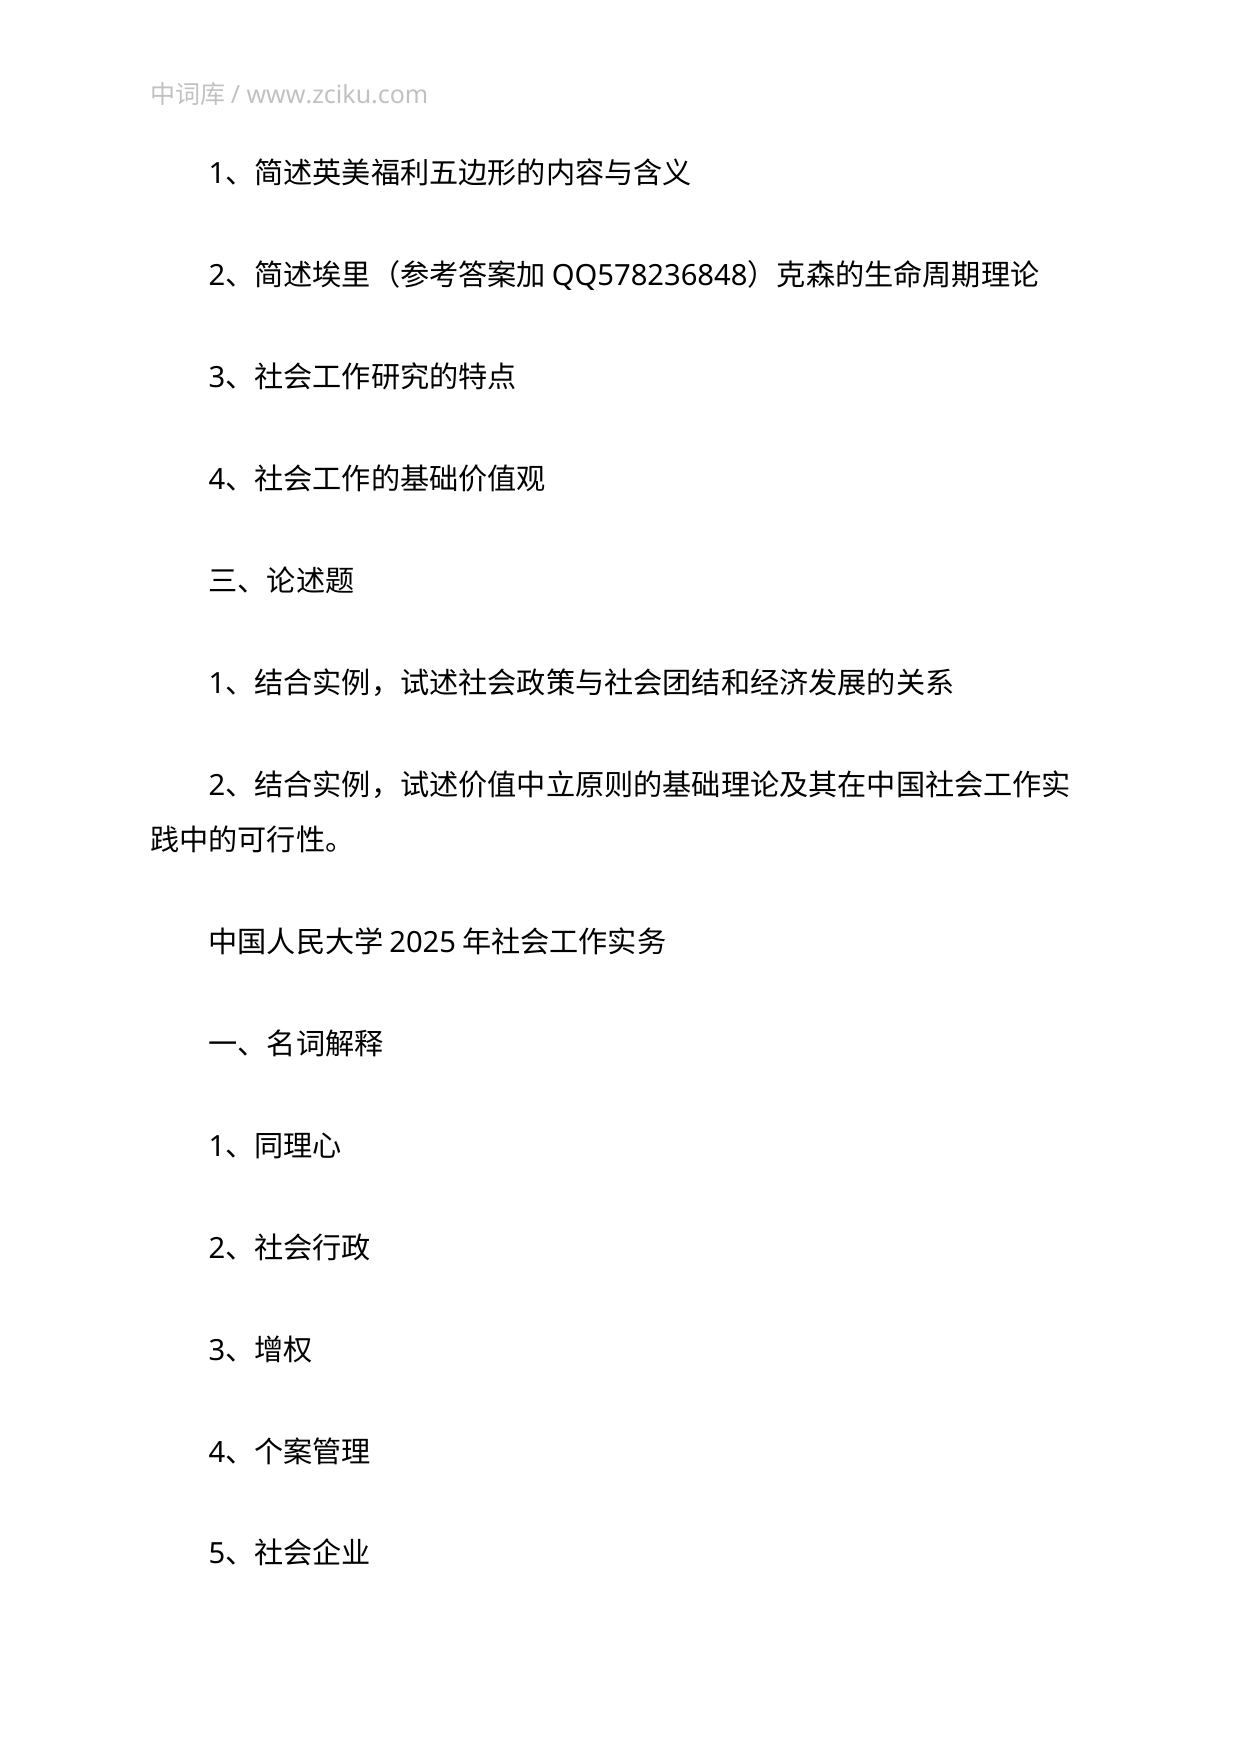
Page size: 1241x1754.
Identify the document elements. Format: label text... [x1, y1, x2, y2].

text 中国人民大学2025年社会工作实务 [150, 918, 1090, 961]
text 3、社会工作研究的特点 [150, 354, 1090, 396]
text 4、个案管理 [150, 1428, 1090, 1471]
text 一、名词解释 [150, 1020, 1090, 1063]
text 1、结合实例，试述社会政策与社会团结和经济发展的关系 [150, 660, 1090, 702]
text 1、同理心 [150, 1122, 1090, 1164]
text 三、论述题 [150, 558, 1090, 600]
text 2、简述埃里（参考答案加QQ578236848）克森的生命周期理论 [150, 252, 1090, 294]
text 4、社会工作的基础价值观 [150, 456, 1090, 498]
text 1、简述英美福利五边形的内容与含义 [150, 150, 1090, 192]
text 2、结合实例，试述价值中立原则的基础理论及其在中国社会工作实践中的可行性。 [150, 762, 1090, 859]
text 2、社会行政 [150, 1224, 1090, 1267]
text 5、社会企业 [150, 1530, 1090, 1572]
text 3、增权 [150, 1326, 1090, 1368]
